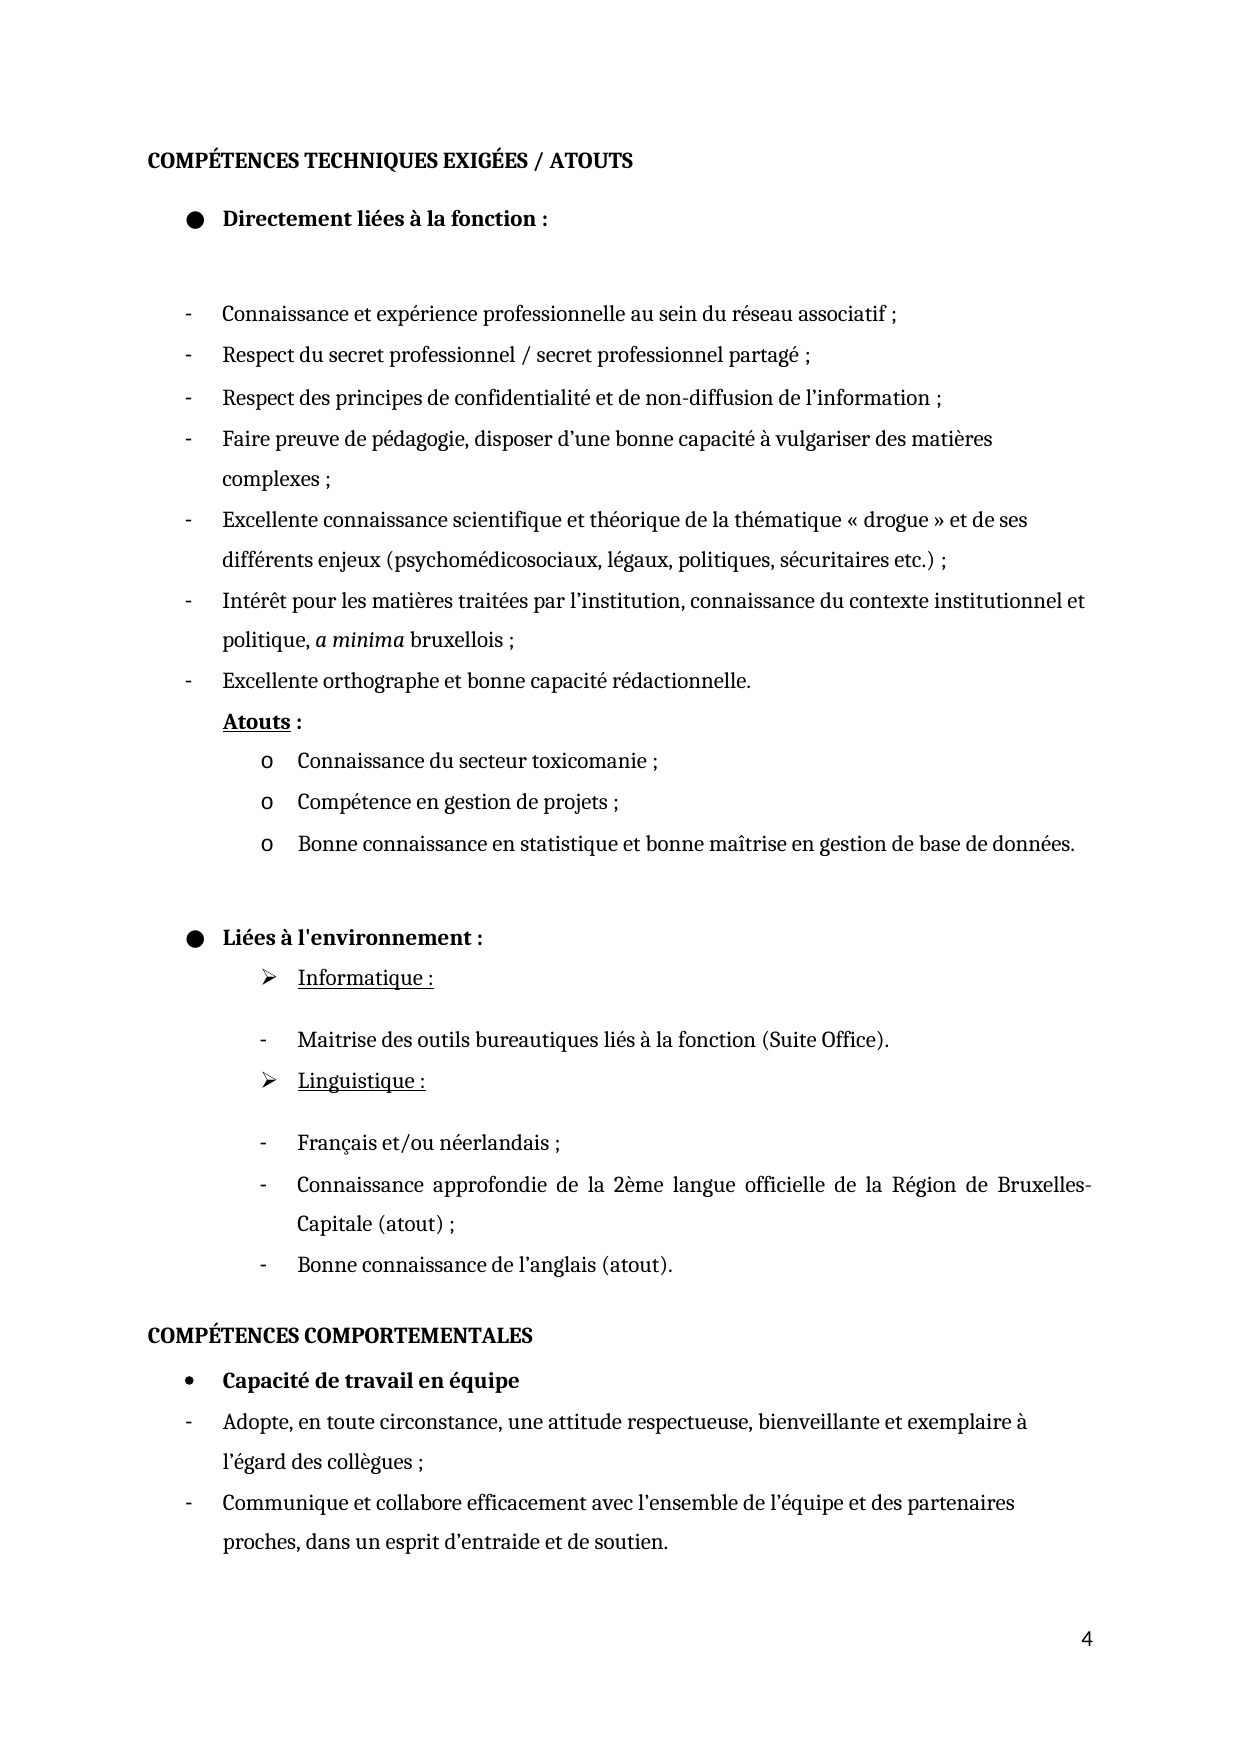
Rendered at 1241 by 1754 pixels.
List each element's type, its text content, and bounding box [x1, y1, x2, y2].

list Liées à l'environnement : [185, 911, 1094, 958]
list Maitrise des outils bureautiques liés à la fonction (Suite Office). [259, 1026, 1094, 1053]
list Linguistique : [260, 1067, 1094, 1094]
list Bonne connaissance de l’anglais (atout). [259, 1251, 1094, 1278]
list Directement liées à la fonction : [185, 193, 1094, 240]
list Compétence en gestion de projets ; [260, 789, 1093, 817]
list Respect du secret professionnel / secret professionnel partagé ; [185, 341, 1094, 369]
list Informatique : [260, 965, 1094, 991]
list Capacité de travail en équipe [185, 1368, 1093, 1394]
list Connaissance approfondie de la 2ème langue officielle de la Région de Bruxelles-Capitale (atout) ; [259, 1170, 1094, 1237]
text COMPÉTENCES COMPORTEMENTALES [148, 1323, 1094, 1349]
list Communique et collabore efficacement avec l’ensemble de l’équipe et des partenaires proches, dans un esprit d’entraide et de soutien. [185, 1488, 1094, 1555]
text COMPÉTENCES TECHNIQUES EXIGÉES / ATOUTS [148, 148, 1094, 174]
list Connaissance du secteur toxicomanie ; [260, 748, 1093, 775]
list Respect des principes de confidentialité et de non-diffusion de l’information ; [185, 383, 1093, 411]
list Excellente orthographe et bonne capacité rédactionnelle. [185, 666, 1093, 694]
list Excellente connaissance scientifique et théorique de la thématique « drogue » et de ses différents enjeux (psychomédicosociaux, légaux, politiques, sécuritaires etc.) ; [185, 505, 1093, 573]
list Intérêt pour les matières traitées par l’institution, connaissance du contexte institutionnel et politique, a minima bruxellois ; [185, 586, 1093, 653]
list Bonne connaissance en statistique et bonne maîtrise en gestion de base de données. [260, 830, 1093, 858]
list Français et/ou néerlandais ; [259, 1128, 1094, 1156]
list Adopte, en toute circonstance, une attitude respectueuse, bienveillante et exemplaire à l’égard des collègues ; [185, 1407, 1094, 1475]
list Faire preuve de pédagogie, disposer d’une bonne capacité à vulgariser des matières complexes ; [185, 424, 1093, 492]
list Connaissance et expérience professionnelle au sein du réseau associatif ; [185, 299, 1094, 327]
text Atouts : [223, 708, 1093, 735]
